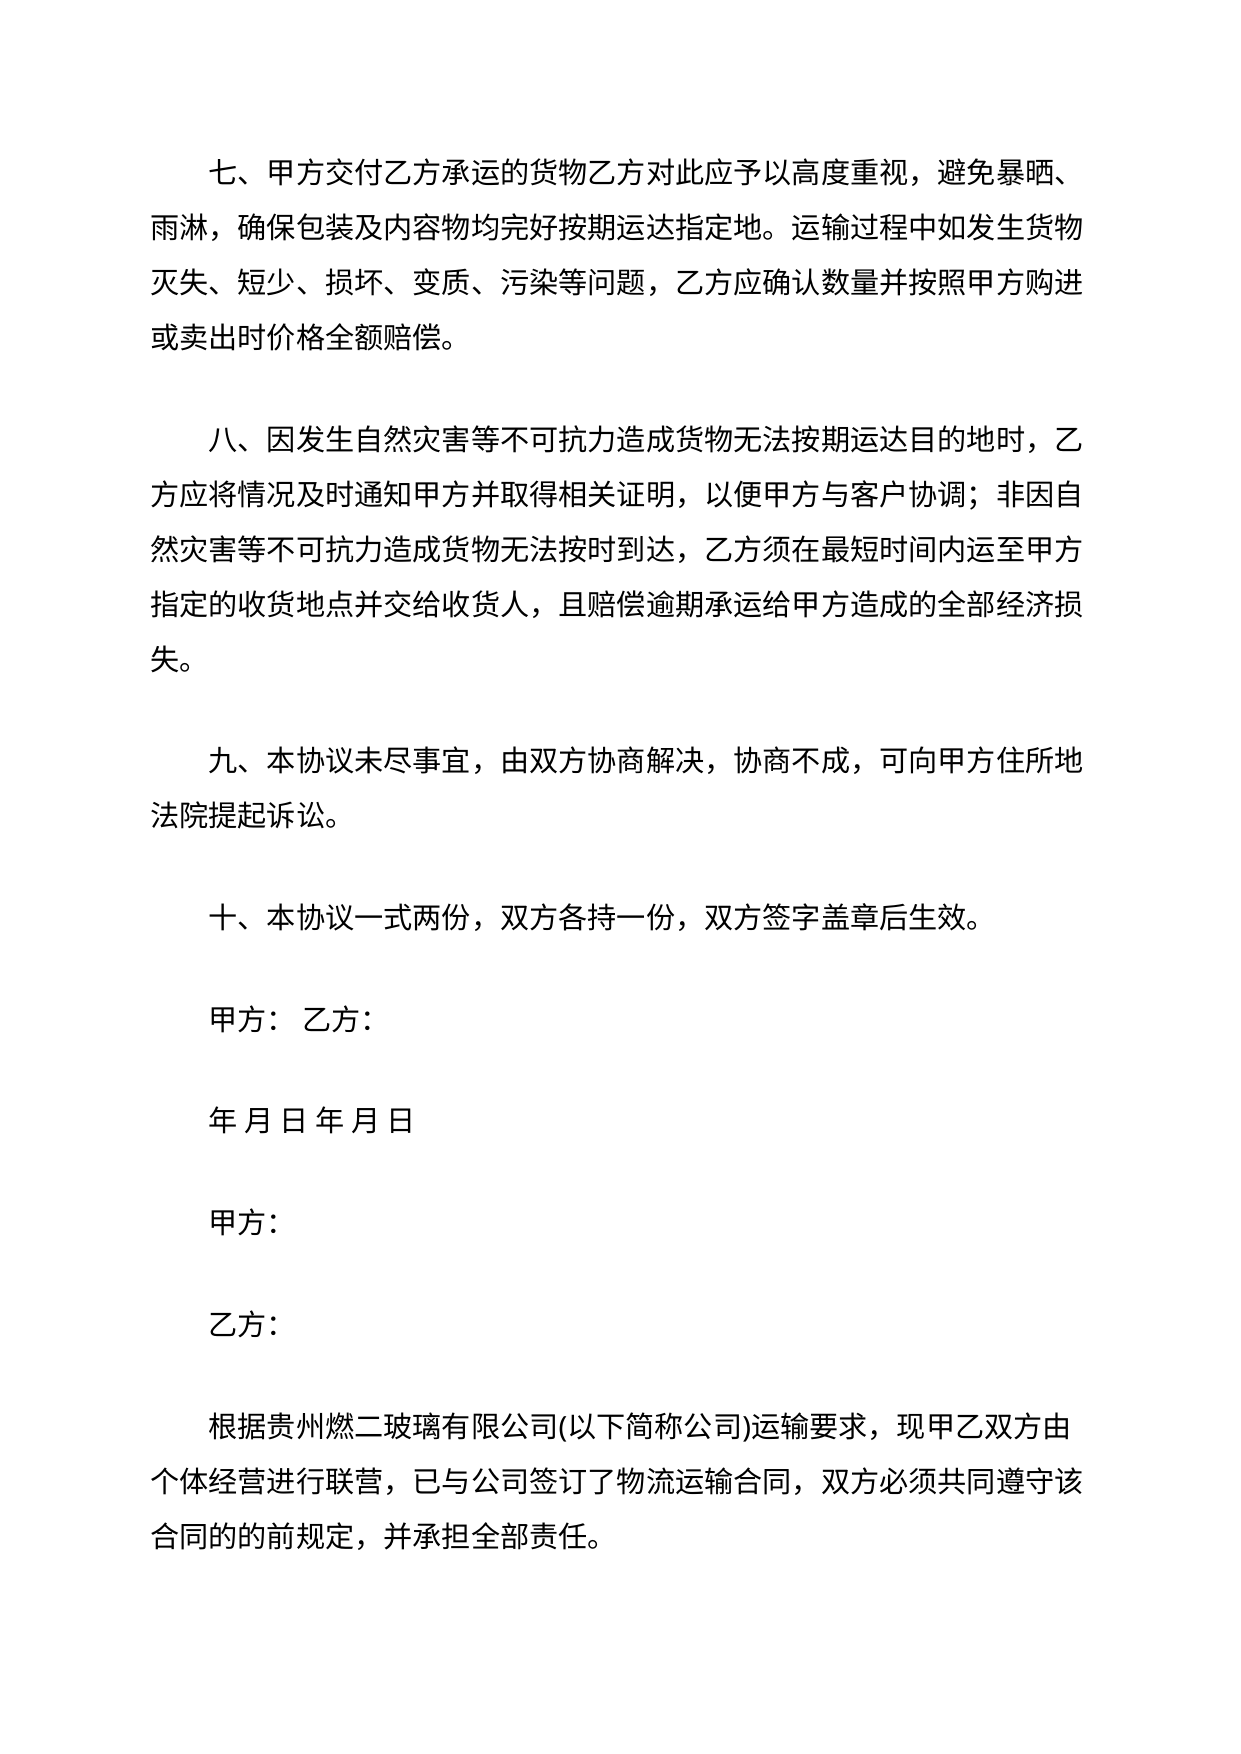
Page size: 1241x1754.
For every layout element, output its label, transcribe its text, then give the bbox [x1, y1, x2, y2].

text 七、甲方交付乙方承运的货物乙方对此应予以高度重视，避免暴晒、雨淋，确保包装及内容物均完好按期运达指定地。运输过程中如发生货物灭失、短少、损坏、变质、污染等问题，乙方应确认数量并按照甲方购进或卖出时价格全额赔偿。 [150, 150, 1090, 357]
text 根据贵州燃二玻璃有限公司(以下简称公司)运输要求，现甲乙双方由个体经营进行联营，已与公司签订了物流运输合同，双方必须共同遵守该合同的的前规定，并承担全部责任。 [150, 1403, 1090, 1556]
text 甲方： [150, 1200, 1090, 1242]
text 年 月 日 年 月 日 [150, 1098, 1090, 1140]
text 乙方： [150, 1302, 1090, 1344]
text 八、因发生自然灾害等不可抗力造成货物无法按期运达目的地时，乙方应将情况及时通知甲方并取得相关证明，以便甲方与客户协调；非因自然灾害等不可抗力造成货物无法按时到达，乙方须在最短时间内运至甲方指定的收货地点并交给收货人，且赔偿逾期承运给甲方造成的全部经济损失。 [150, 416, 1090, 678]
text 九、本协议未尽事宜，由双方协商解决，协商不成，可向甲方住所地法院提起诉讼。 [150, 738, 1090, 835]
text 十、本协议一式两份，双方各持一份，双方签字盖章后生效。 [150, 894, 1090, 937]
text 甲方： 乙方： [150, 996, 1090, 1038]
